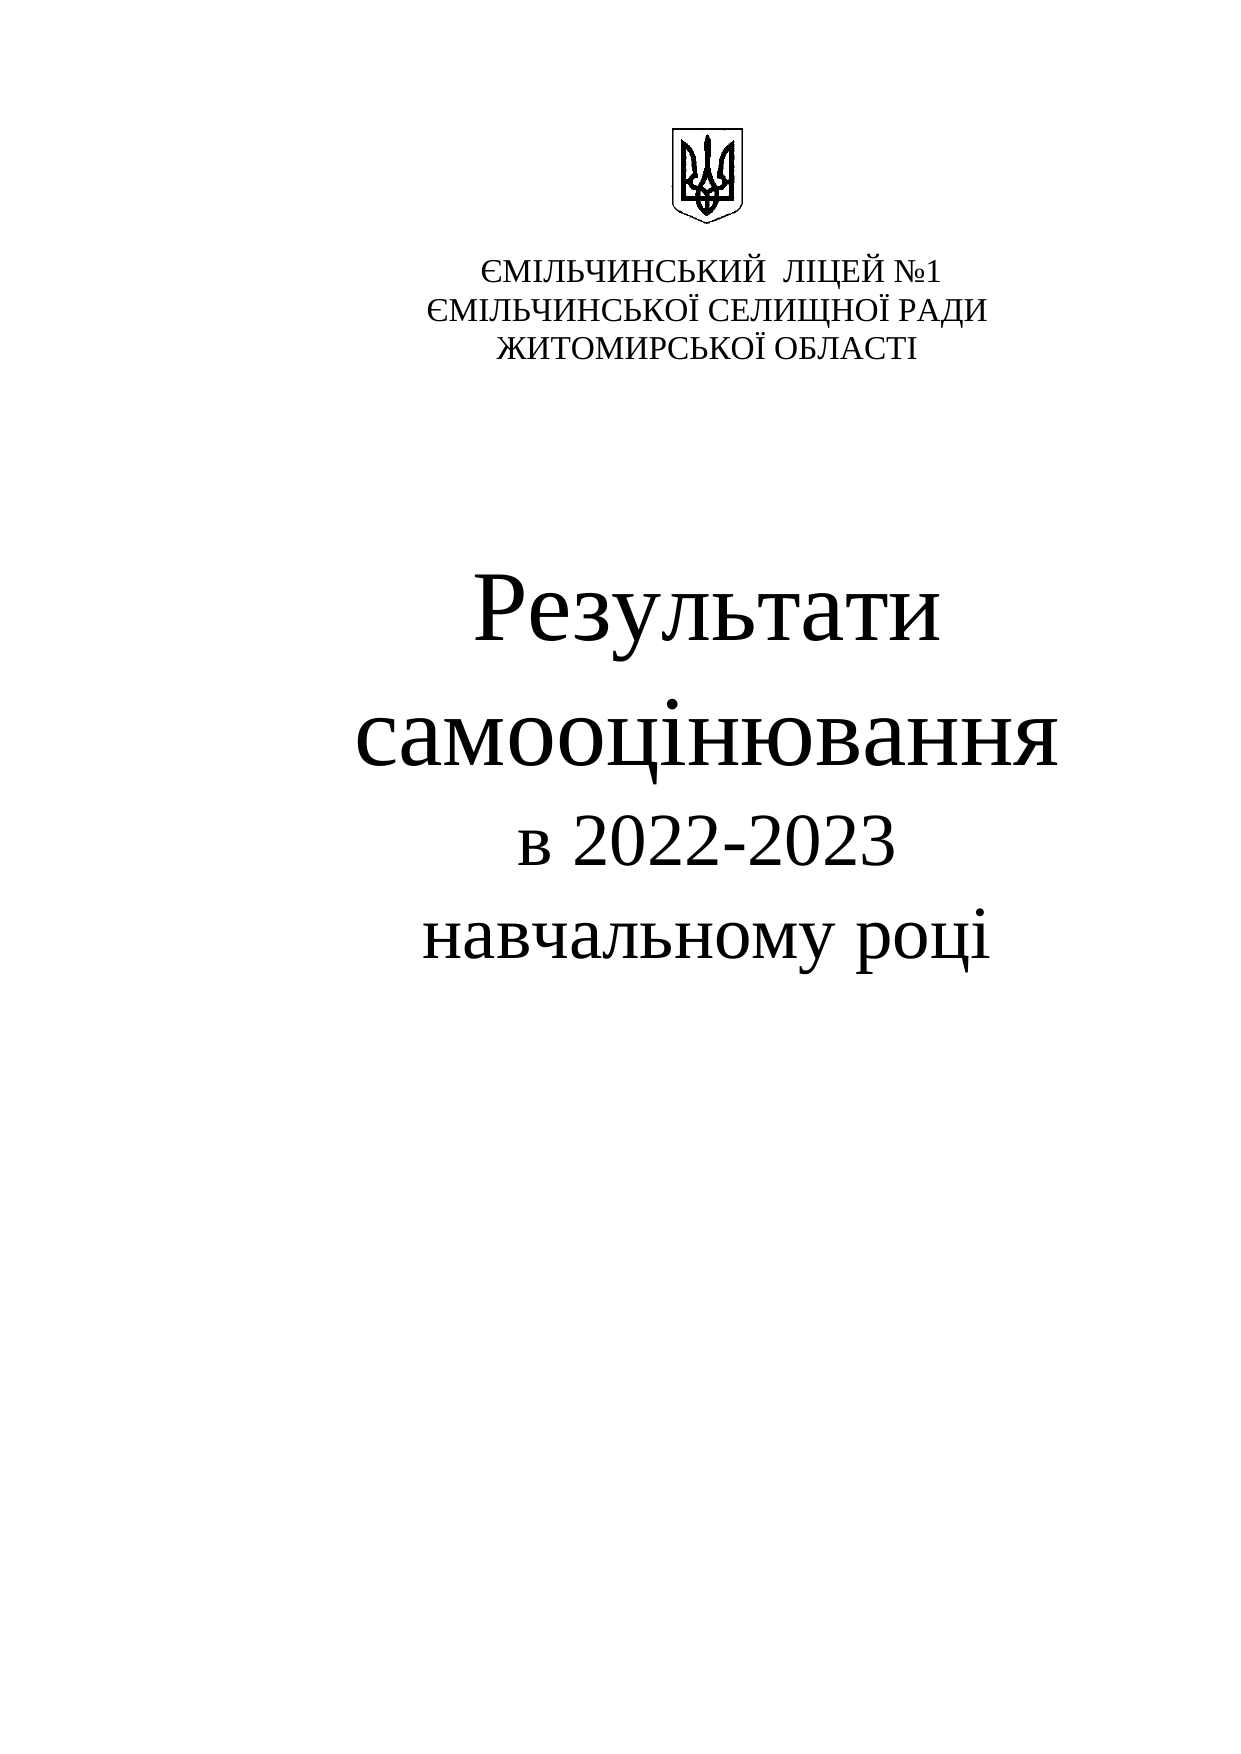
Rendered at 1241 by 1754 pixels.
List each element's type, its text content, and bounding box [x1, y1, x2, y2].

picture [671, 128, 744, 224]
text навчальному році [178, 889, 1237, 975]
text ЄМІЛЬЧИНСЬКОЇ СЕЛИЩНОЇ РАДИ [178, 290, 1237, 328]
text ЖИТОМИРСЬКОЇ ОБЛАСТІ [178, 328, 1237, 367]
text в 2022-2023 [178, 796, 1237, 882]
text ЄМІЛЬЧИНСЬКИЙ ЛІЦЕЙ №1 [178, 252, 1237, 290]
text Результати самооцінювання [178, 547, 1237, 787]
